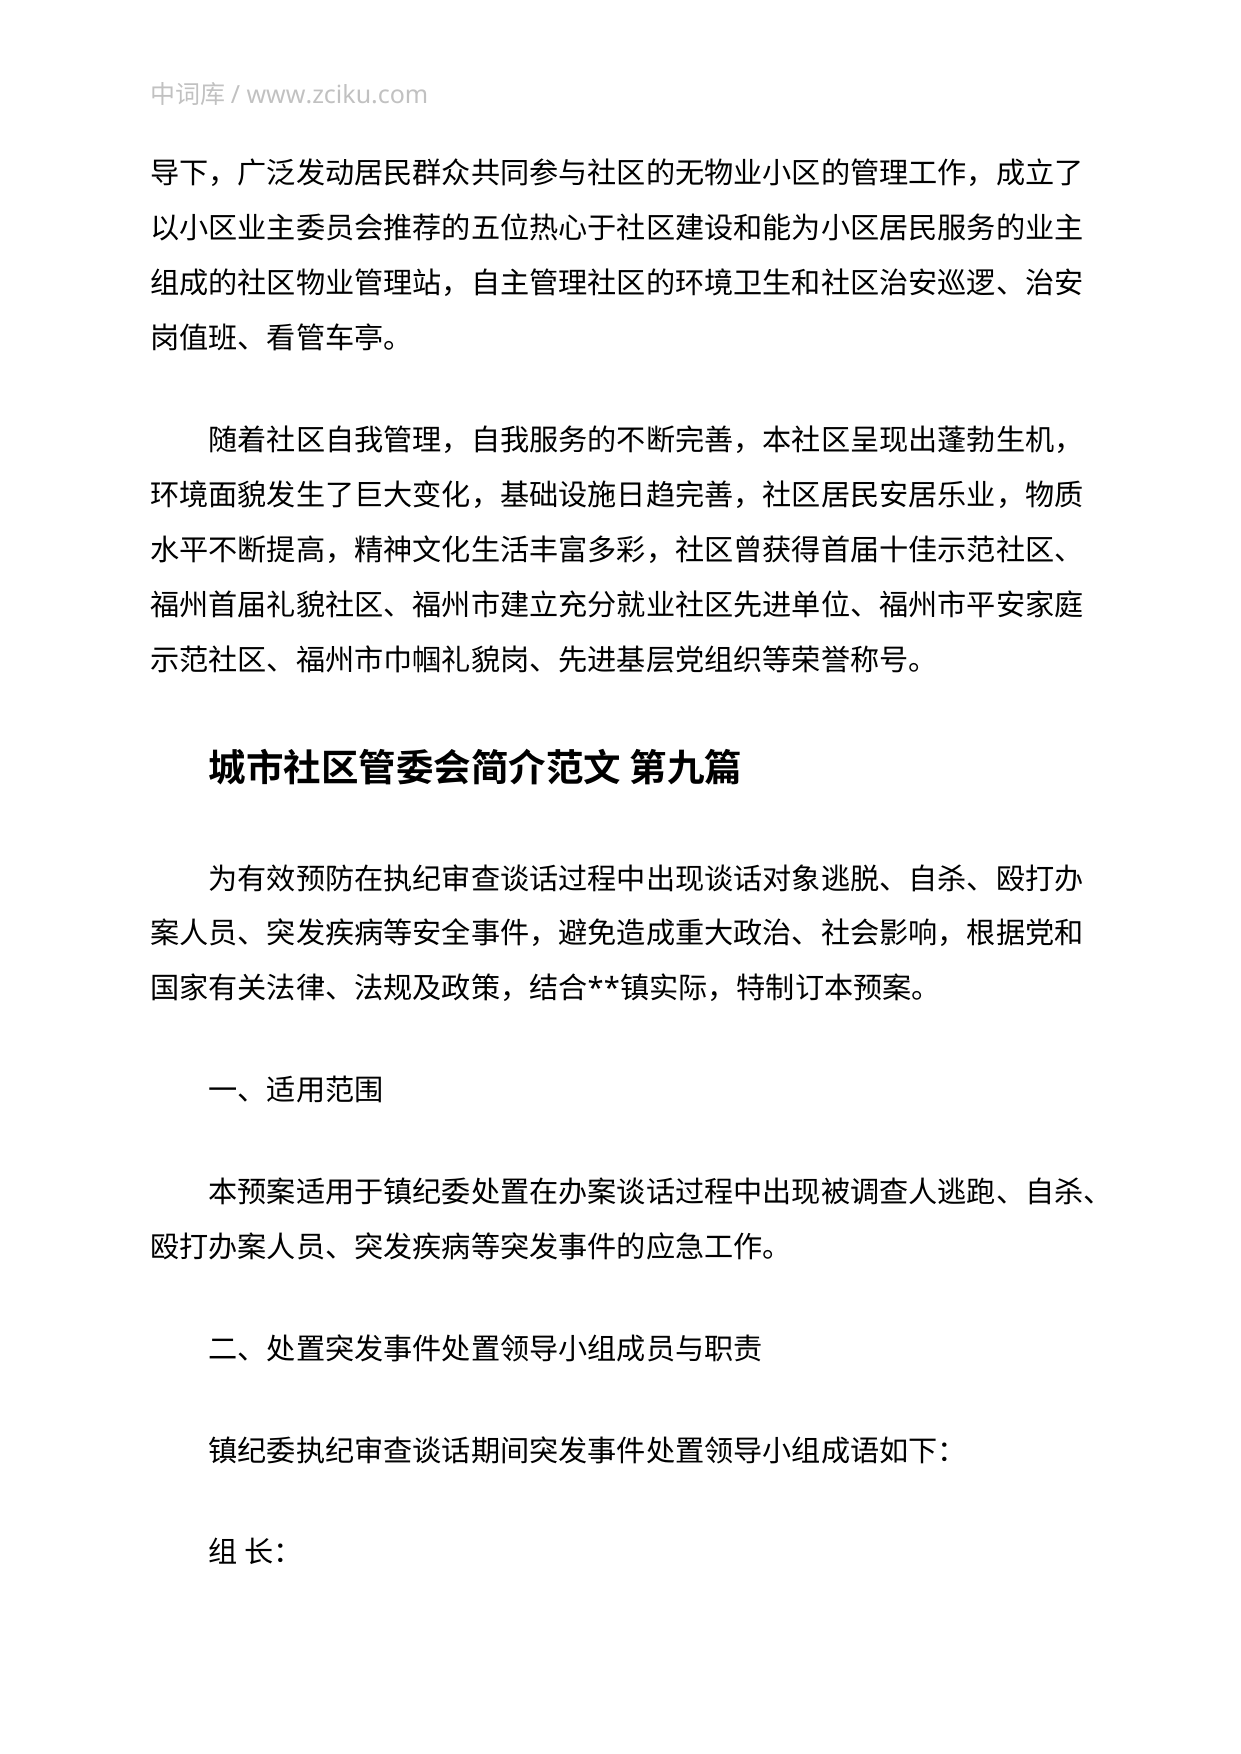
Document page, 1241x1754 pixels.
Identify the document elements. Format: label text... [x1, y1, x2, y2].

text 组 长： [150, 1529, 1090, 1571]
text 二、处置突发事件处置领导小组成员与职责 [150, 1325, 1090, 1368]
text 为有效预防在执纪审查谈话过程中出现谈话对象逃脱、自杀、殴打办案人员、突发疾病等安全事件，避免造成重大政治、社会影响，根据党和国家有关法律、法规及政策，结合**镇实际，特制订本预案。 [150, 855, 1090, 1007]
text 城市社区管委会简介范文 第九篇 [150, 738, 1090, 792]
text 本预案适用于镇纪委处置在办案谈话过程中出现被调查人逃跑、自杀、殴打办案人员、突发疾病等突发事件的应急工作。 [150, 1169, 1090, 1266]
text 一、适用范围 [150, 1067, 1090, 1109]
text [150, 150, 1090, 357]
text 随着社区自我管理，自我服务的不断完善，本社区呈现出蓬勃生机，环境面貌发生了巨大变化，基础设施日趋完善，社区居民安居乐业，物质水平不断提高，精神文化生活丰富多彩，社区曾获得首届十佳示范社区、福州首届礼貌社区、福州市建立充分就业社区先进单位、福州市平安家庭示范社区、福州市巾帼礼貌岗、先进基层党组织等荣誉称号。 [150, 416, 1090, 678]
text 镇纪委执纪审查谈话期间突发事件处置领导小组成语如下： [150, 1427, 1090, 1469]
